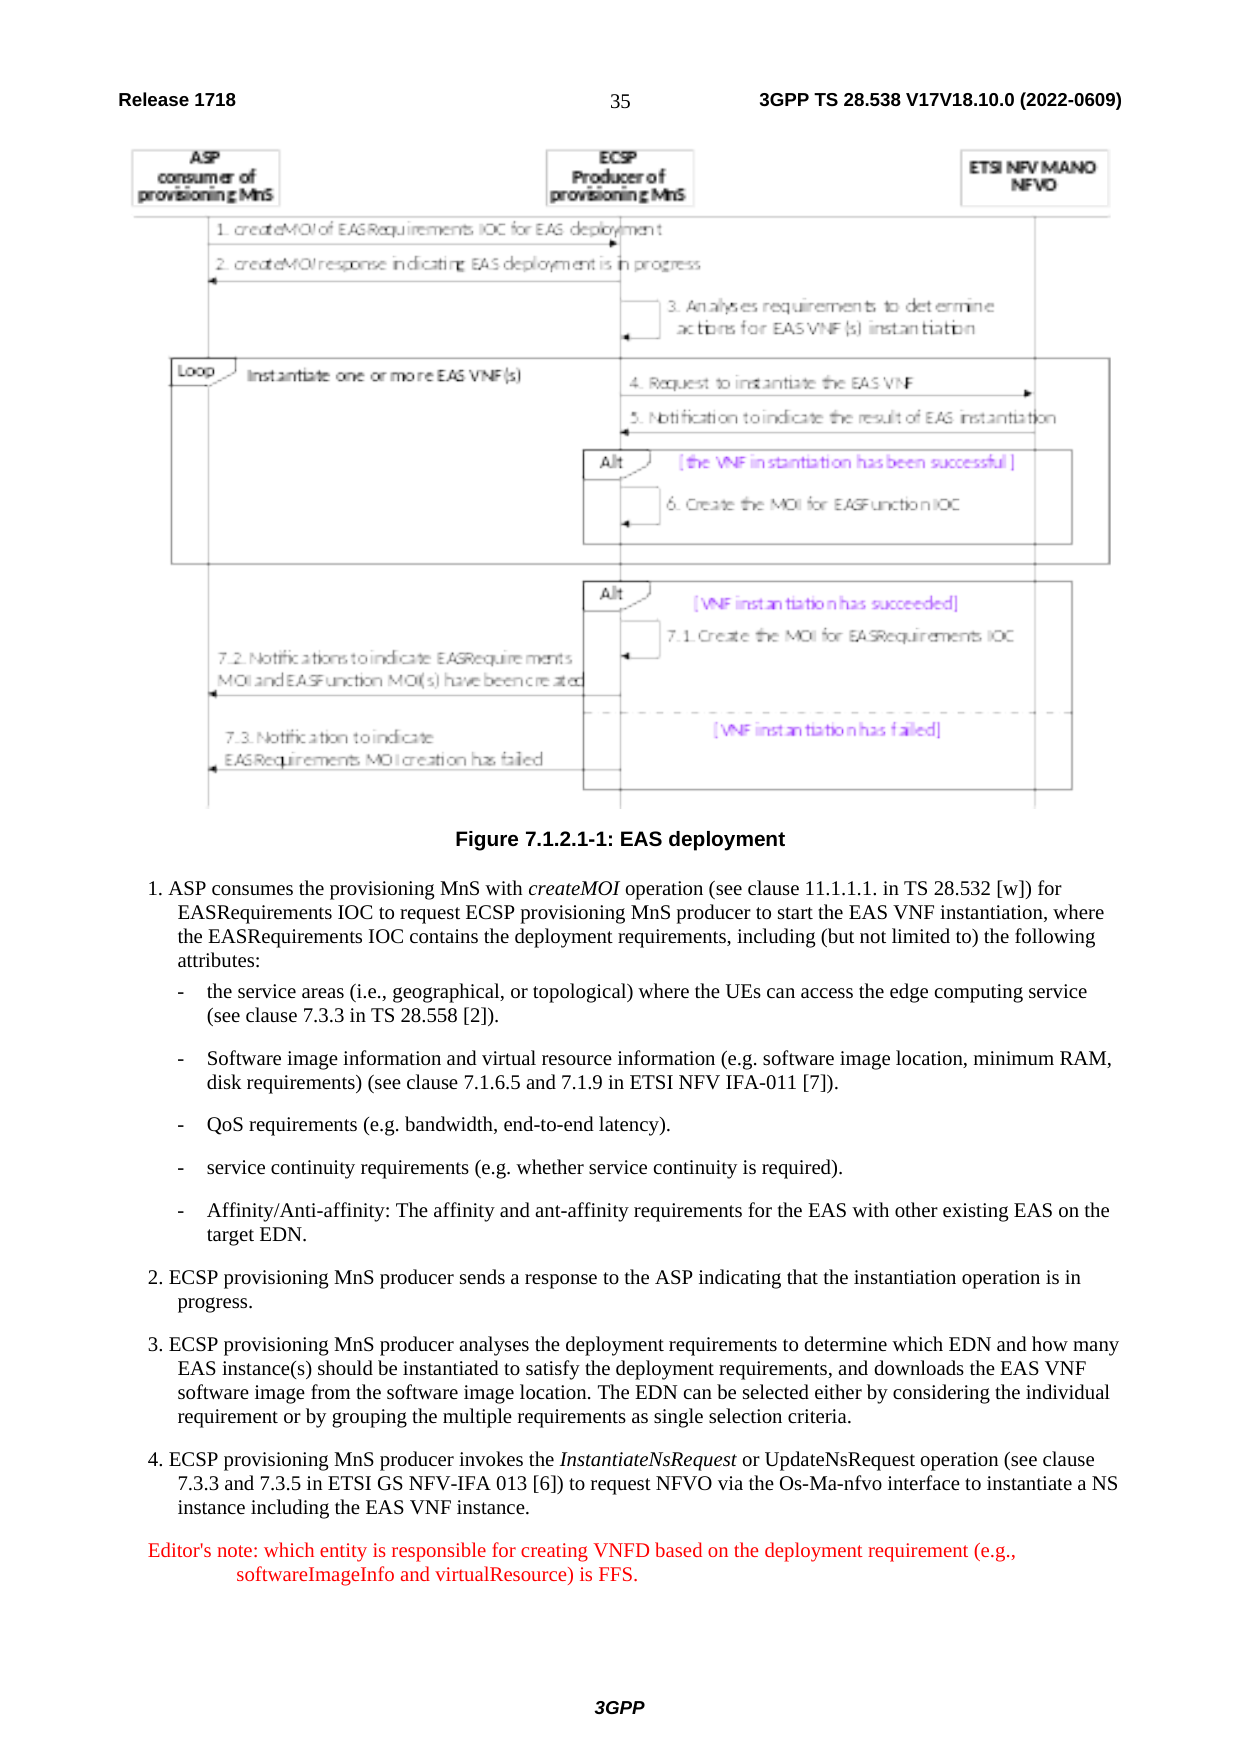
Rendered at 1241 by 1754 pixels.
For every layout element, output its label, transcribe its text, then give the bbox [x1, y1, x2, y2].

text - the service areas (i.e., geographical, or topological) where the UEs can access the edge computing service (see clause 7.3.3 in TS 28.558 [2]). [177, 979, 1122, 1027]
text - Affinity/Anti-affinity: The affinity and ant-affinity requirements for the EAS with other existing EAS on the target EDN. [177, 1198, 1122, 1246]
text Figure 7.1.2.1-1: EAS deployment [118, 827, 1122, 851]
text Editor's note: which entity is responsible for creating VNFD based on the deployment requirement (e.g., softwareImageInfo and virtualResource) is FFS. [148, 1538, 1122, 1586]
text - service continuity requirements (e.g. whether service continuity is required). [177, 1155, 1122, 1179]
text - QoS requirements (e.g. bandwidth, end-to-end latency). [177, 1112, 1122, 1136]
text 2. ECSP provisioning MnS producer sends a response to the ASP indicating that the instantiation operation is in progress. [148, 1265, 1122, 1313]
text 4. ECSP provisioning MnS producer invokes the InstantiateNsRequest or UpdateNsRequest operation (see clause 7.3.3 and 7.3.5 in ETSI GS NFV-IFA 013 [6]) to request NFVO via the Os-Ma-nfvo interface to instantiate a NS instance including the EAS VNF instance. [148, 1447, 1122, 1519]
text 1. ASP consumes the provisioning MnS with createMOI operation (see clause 11.1.1.1. in TS 28.532 [w]) for EASRequirements IOC to request ECSP provisioning MnS producer to start the EAS VNF instantiation, where the EASRequirements IOC contains the deployment requirements, including (but not limited to) the following attributes: [147, 876, 1122, 972]
text - Software image information and virtual resource information (e.g. software image location, minimum RAM, disk requirements) (see clause 7.1.6.5 and 7.1.9 in ETSI NFV IFA-011 [7]). [177, 1046, 1122, 1094]
text 3. ECSP provisioning MnS producer analyses the deployment requirements to determine which EDN and how many EAS instance(s) should be instantiated to satisfy the deployment requirements, and downloads the EAS VNF software image from the software image location. The EDN can be selected either by considering the individual requirement or by grouping the multiple requirements as single selection criteria. [148, 1332, 1122, 1428]
